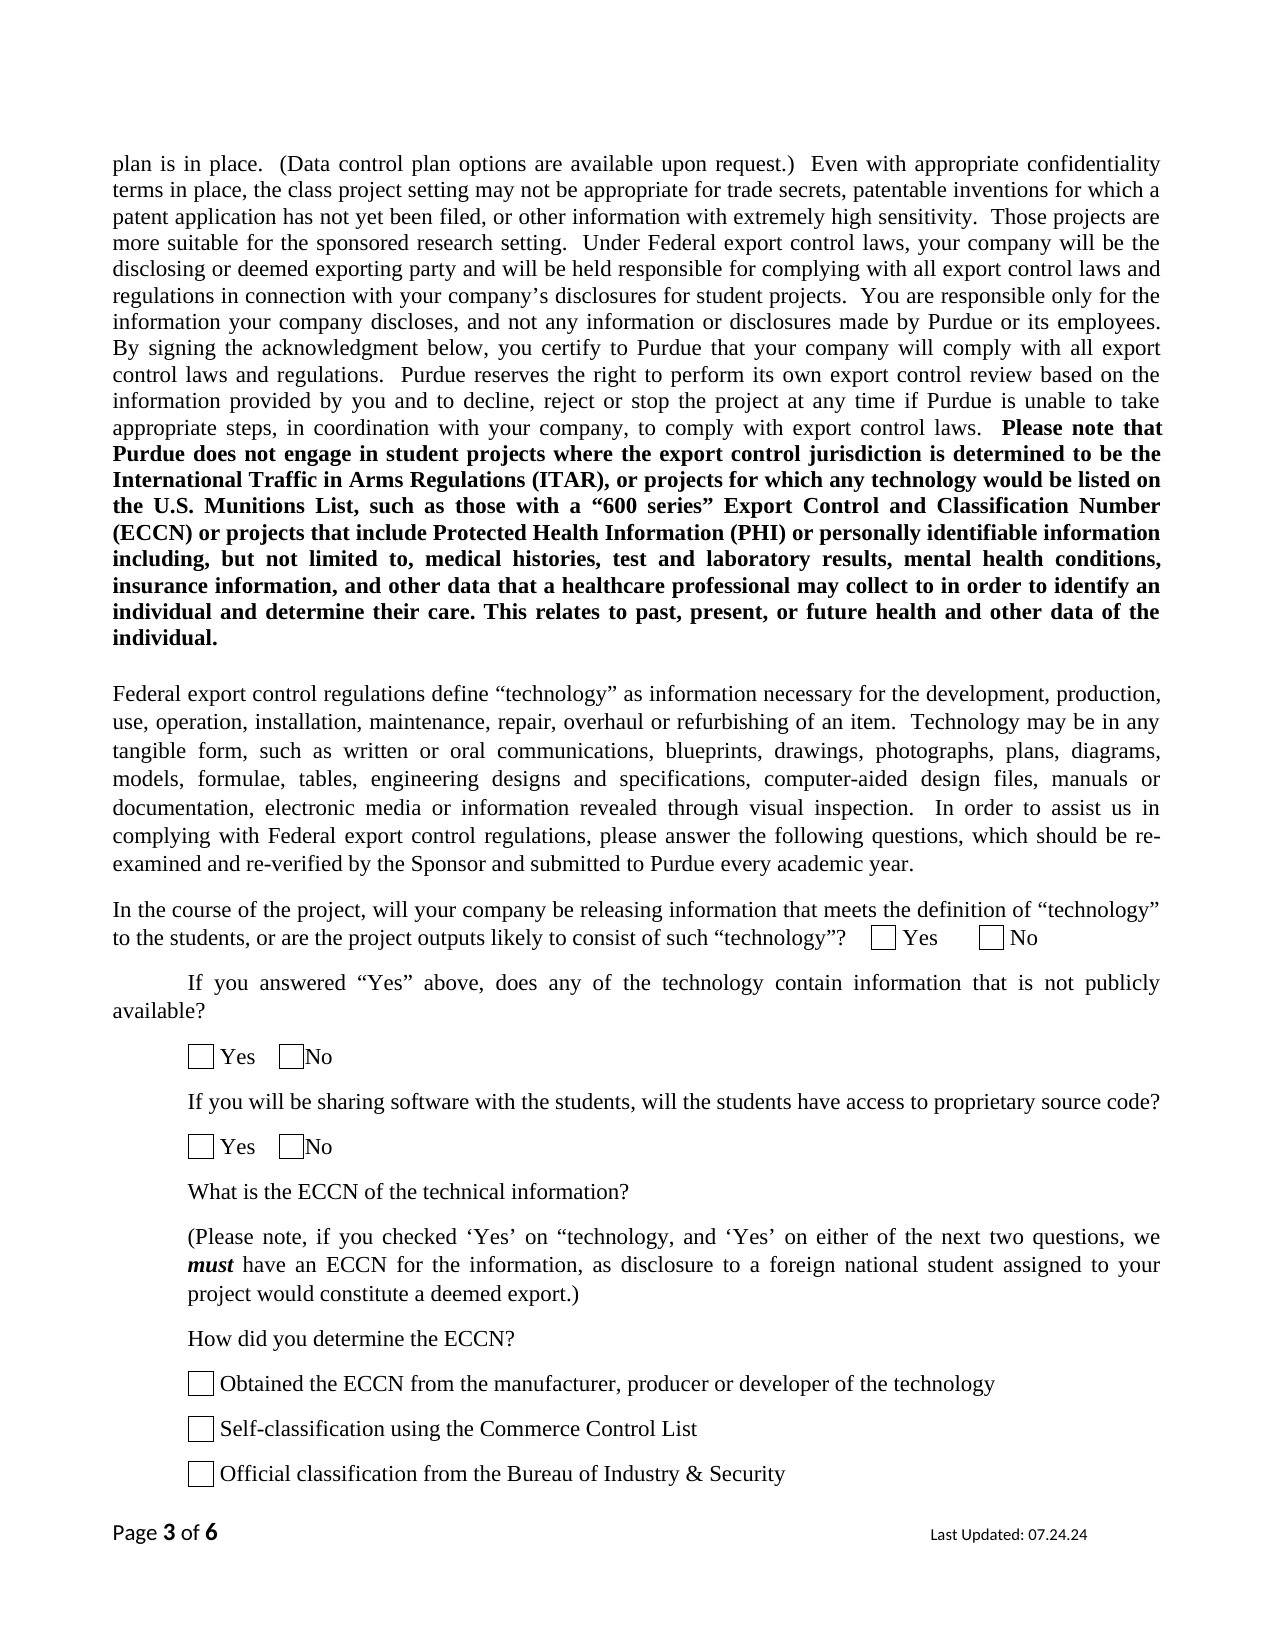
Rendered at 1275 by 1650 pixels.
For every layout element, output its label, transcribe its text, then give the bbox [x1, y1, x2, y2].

text Yes No [112, 1043, 1162, 1069]
text How did you determine the ECCN? [112, 1325, 1162, 1351]
text Federal export control regulations define “technology” as information necessary for the development, production, use, operation, installation, maintenance, repair, overhaul or refurbishing of an item. Technology may be in any tangible form, such as written or oral communications, blueprints, drawings, photographs, plans, diagrams, models, formulae, tables, engineering designs and specifications, computer-aided design files, manuals or documentation, electronic media or information revealed through visual inspection. In order to assist us in complying with Federal export control regulations, please answer the following questions, which should be re-examined and re-verified by the Sponsor and submitted to Purdue every academic year. [112, 680, 1162, 877]
text (Please note, if you checked ‘Yes’ on “technology, and ‘Yes’ on either of the next two questions, we must have an ECCN for the information, as disclosure to a foreign national student assigned to your project would constitute a deemed export.) [187, 1223, 1162, 1306]
text Official classification from the Bureau of Industry & Security [112, 1460, 1162, 1487]
text Self-classification using the Commerce Control List [112, 1415, 1162, 1442]
text If you will be sharing software with the students, will the students have access to proprietary source code? [112, 1088, 1162, 1114]
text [112, 150, 1162, 651]
text If you answered “Yes” above, does any of the technology contain information that is not publicly available? [112, 969, 1162, 1024]
text Yes No [112, 1133, 1162, 1159]
text What is the ECCN of the technical information? [112, 1178, 1162, 1204]
text Obtained the ECCN from the manufacturer, producer or developer of the technology [112, 1370, 1162, 1397]
text In the course of the project, will your company be releasing information that meets the definition of “technology” to the students, or are the project outputs likely to consist of such “technology”? Yes No [112, 896, 1162, 950]
